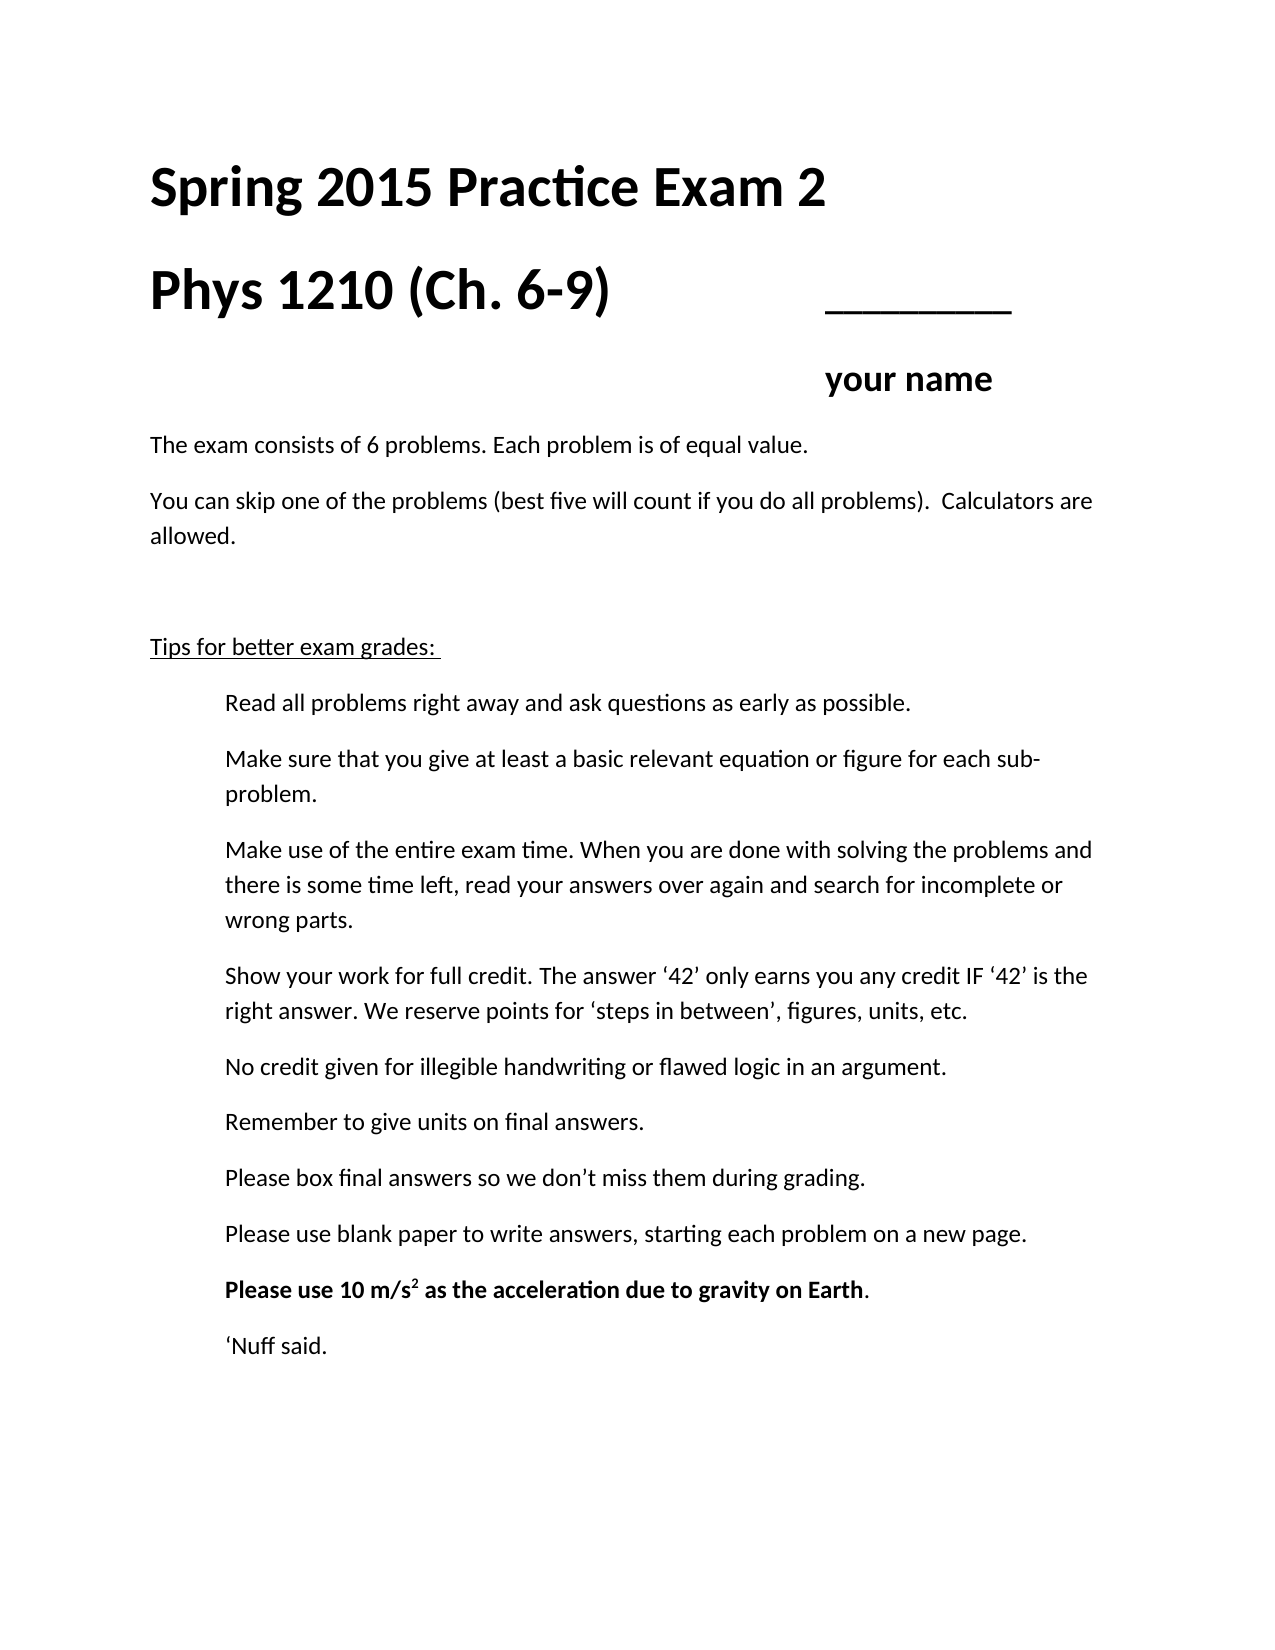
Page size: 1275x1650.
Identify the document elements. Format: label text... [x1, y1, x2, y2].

text Please use 10 m/s2 as the acceleration due to gravity on Earth. [150, 1274, 1125, 1304]
text Please box final answers so we don’t miss them during grading. [150, 1162, 1125, 1193]
text Remember to give units on final answers. [150, 1106, 1125, 1137]
text Make use of the entire exam time. When you are done with solving the problems and there is some time left, read your answers over again and search for incomplete or wrong parts. [150, 834, 1125, 934]
text No credit given for illegible handwriting or flawed logic in an argument. [150, 1051, 1125, 1081]
text Make sure that you give at least a basic relevant equation or figure for each sub- problem. [150, 743, 1125, 809]
text Phys 1210 (Ch. 6-9) __________ [150, 253, 1125, 324]
text Tips for better exam grades: [150, 631, 1125, 662]
text Spring 2015 Practice Exam 2 [150, 150, 1125, 221]
text Read all problems right away and ask questions as early as possible. [150, 687, 1125, 718]
text your name [150, 355, 1125, 401]
text Show your work for full credit. The answer ‘42’ only earns you any credit IF ‘42’ is the right answer. We reserve points for ‘steps in between’, figures, units, etc. [225, 960, 1125, 1025]
text Please use blank paper to write answers, starting each problem on a new page. [150, 1218, 1125, 1249]
text You can skip one of the problems (best five will count if you do all problems). Calculators are allowed. [150, 485, 1125, 550]
text The exam consists of 6 problems. Each problem is of equal value. [150, 429, 1125, 459]
text ‘Nuff said. [150, 1330, 1125, 1360]
